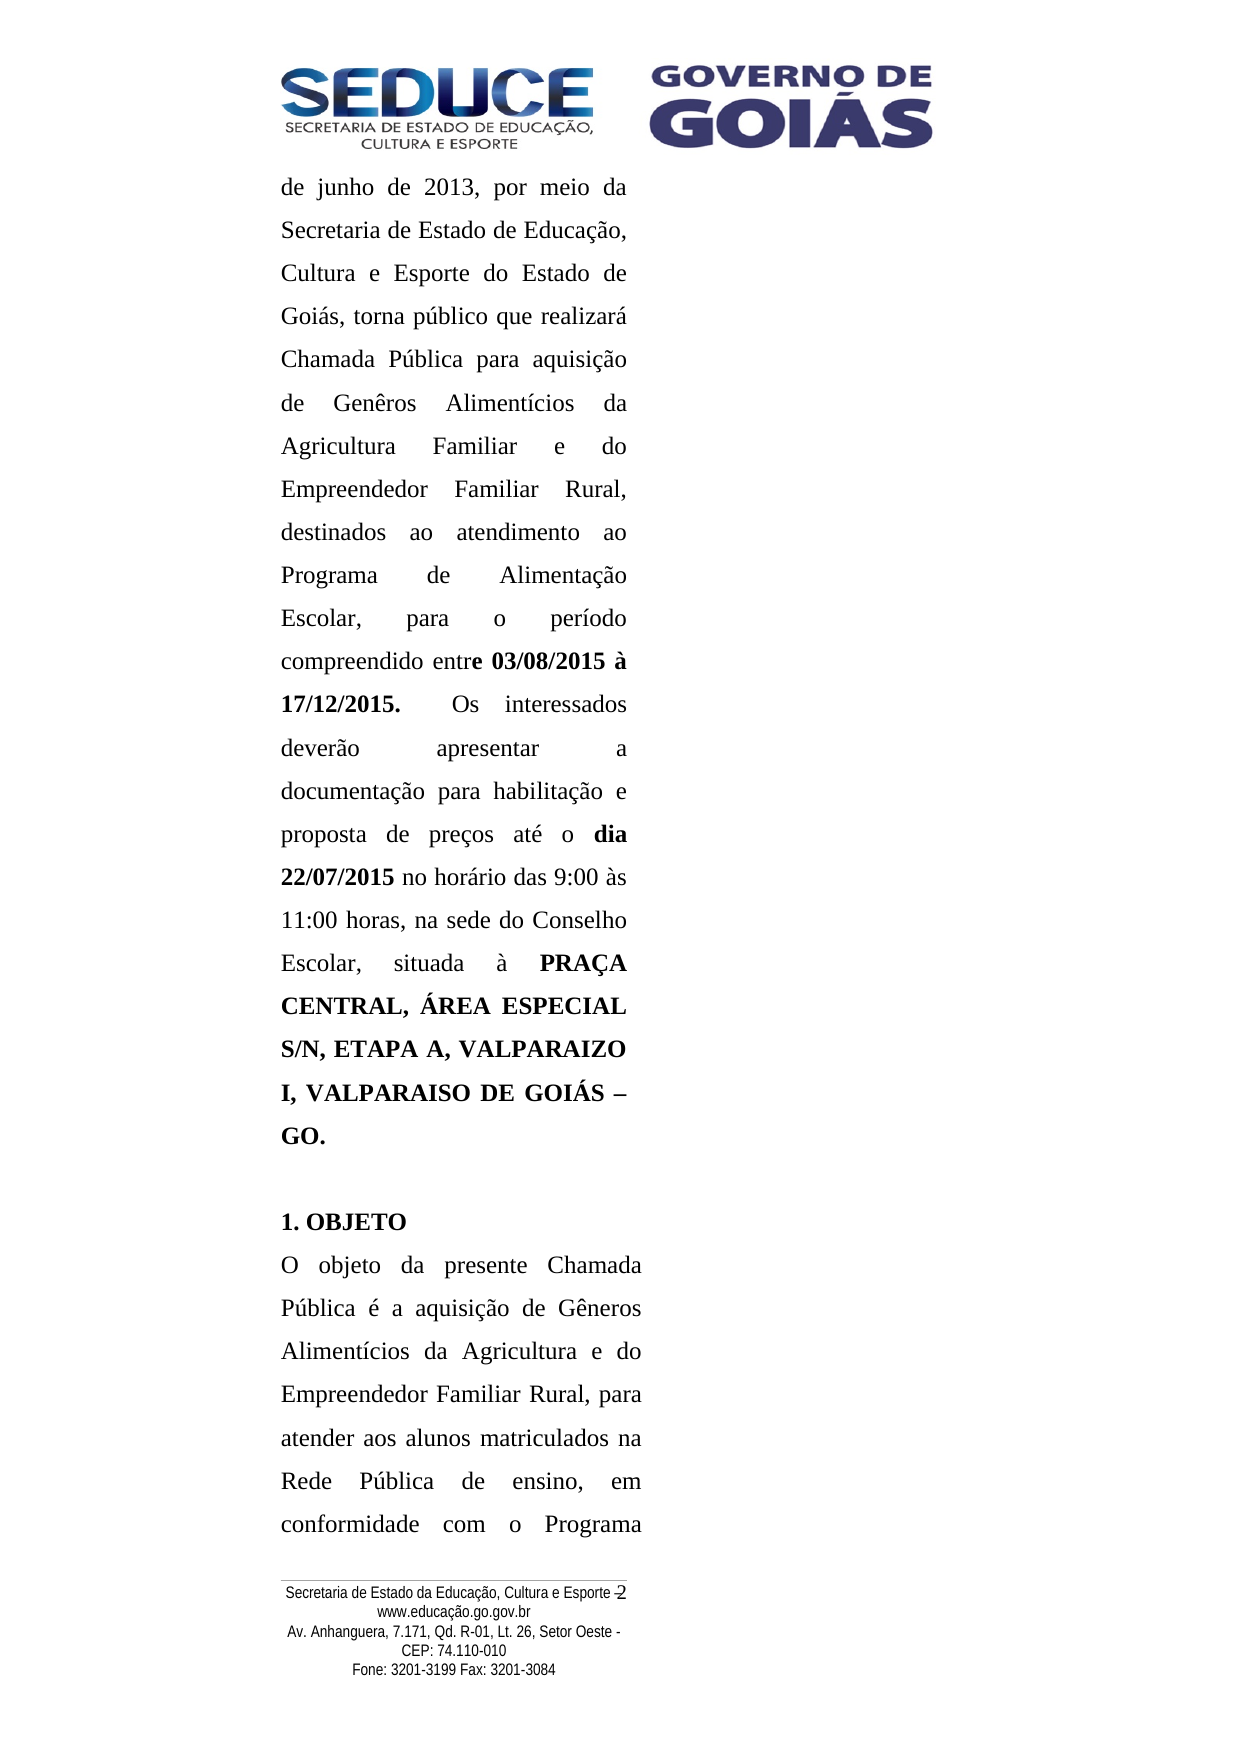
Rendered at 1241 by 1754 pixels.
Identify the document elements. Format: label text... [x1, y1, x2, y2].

text 1. OBJETO [281, 1207, 642, 1236]
picture [280, 58, 942, 158]
